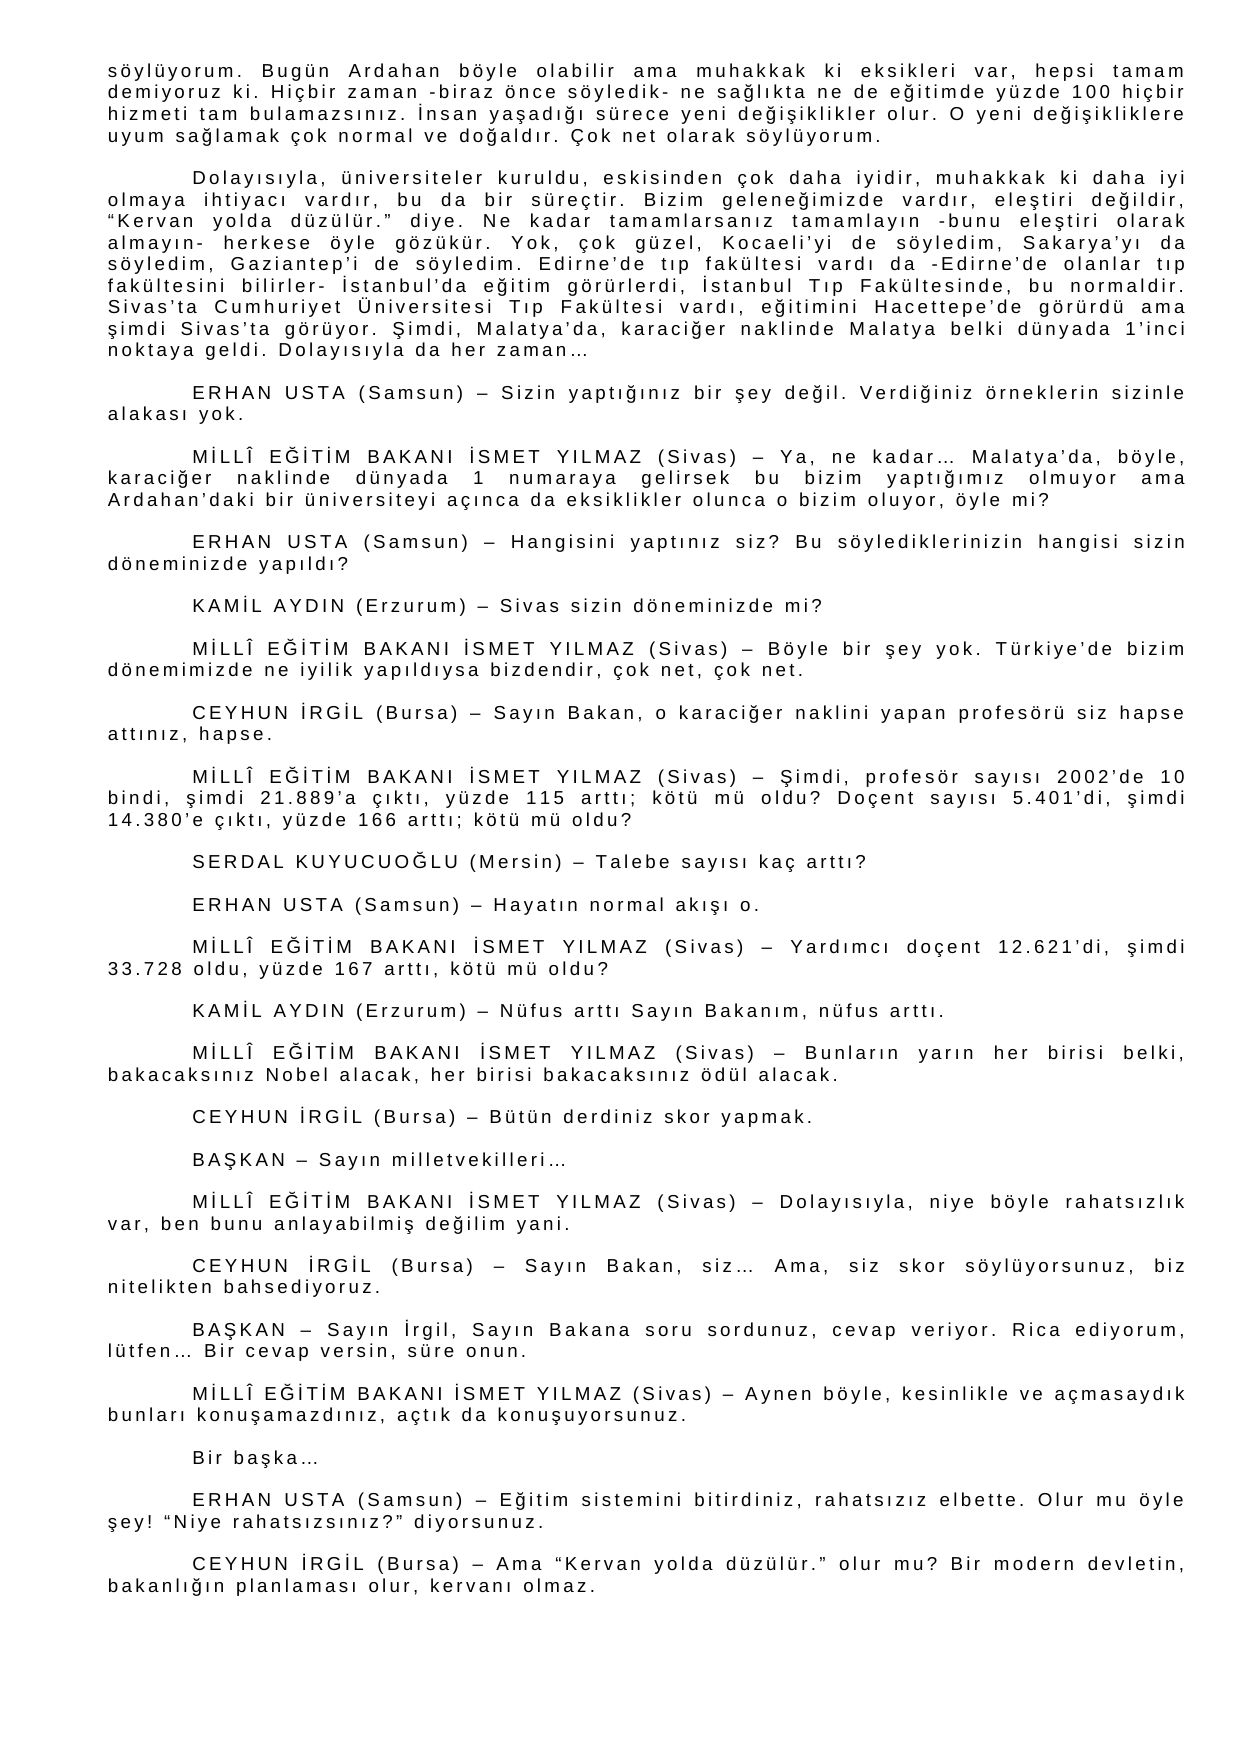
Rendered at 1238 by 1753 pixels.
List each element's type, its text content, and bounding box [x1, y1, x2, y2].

text ERHAN USTA (Samsun) – Hangisini yaptınız siz? Bu söylediklerinizin hangisi sizin döneminizde yapıldı? [108, 531, 1186, 574]
text BAŞKAN – Sayın İrgil, Sayın Bakana soru sordunuz, cevap veriyor. Rica ediyorum, lütfen… Bir cevap versin, süre onun. [108, 1319, 1186, 1362]
text ERHAN USTA (Samsun) – Sizin yaptığınız bir şey değil. Verdiğiniz örneklerin sizinle alakası yok. [108, 382, 1186, 425]
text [108, 60, 1186, 146]
text MİLLÎ EĞİTİM BAKANI İSMET YILMAZ (Sivas) – Böyle bir şey yok. Türkiye’de bizim dönemimizde ne iyilik yapıldıysa bizdendir, çok net, çok net. [108, 637, 1186, 681]
text MİLLÎ EĞİTİM BAKANI İSMET YILMAZ (Sivas) – Dolayısıyla, niye böyle rahatsızlık var, ben bunu anlayabilmiş değilim yani. [108, 1191, 1186, 1234]
text CEYHUN İRGİL (Bursa) – Ama “Kervan yolda düzülür.” olur mu? Bir modern devletin, bakanlığın planlaması olur, kervanı olmaz. [108, 1553, 1186, 1596]
text MİLLÎ EĞİTİM BAKANI İSMET YILMAZ (Sivas) – Bunların yarın her birisi belki, bakacaksınız Nobel alacak, her birisi bakacaksınız ödül alacak. [108, 1042, 1186, 1085]
text MİLLÎ EĞİTİM BAKANI İSMET YILMAZ (Sivas) – Ya, ne kadar… Malatya’da, böyle, karaciğer naklinde dünyada 1 numaraya gelirsek bu bizim yaptığımız olmuyor ama Ardahan’daki bir üniversiteyi açınca da eksiklikler olunca o bizim oluyor, öyle mi? [108, 446, 1186, 510]
text ERHAN USTA (Samsun) – Hayatın normal akışı o. [108, 893, 1186, 915]
text MİLLÎ EĞİTİM BAKANI İSMET YILMAZ (Sivas) – Aynen böyle, kesinlikle ve açmasaydık bunları konuşamazdınız, açtık da konuşuyorsunuz. [108, 1383, 1186, 1426]
text MİLLÎ EĞİTİM BAKANI İSMET YILMAZ (Sivas) – Şimdi, profesör sayısı 2002’de 10 bindi, şimdi 21.889’a çıktı, yüzde 115 arttı; kötü mü oldu? Doçent sayısı 5.401’di, şimdi 14.380’e çıktı, yüzde 166 arttı; kötü mü oldu? [108, 765, 1186, 830]
text Bir başka… [108, 1447, 1186, 1468]
text MİLLÎ EĞİTİM BAKANI İSMET YILMAZ (Sivas) – Yardımcı doçent 12.621’di, şimdi 33.728 oldu, yüzde 167 arttı, kötü mü oldu? [108, 936, 1186, 979]
text KAMİL AYDIN (Erzurum) – Nüfus arttı Sayın Bakanım, nüfus arttı. [108, 1000, 1186, 1021]
text CEYHUN İRGİL (Bursa) – Sayın Bakan, o karaciğer naklini yapan profesörü siz hapse attınız, hapse. [108, 701, 1186, 744]
text CEYHUN İRGİL (Bursa) – Sayın Bakan, siz… Ama, siz skor söylüyorsunuz, biz nitelikten bahsediyoruz. [108, 1255, 1186, 1298]
text CEYHUN İRGİL (Bursa) – Bütün derdiniz skor yapmak. [108, 1106, 1186, 1128]
text SERDAL KUYUCUOĞLU (Mersin) – Talebe sayısı kaç arttı? [108, 851, 1186, 872]
text BAŞKAN – Sayın milletvekilleri… [108, 1148, 1186, 1170]
text ERHAN USTA (Samsun) – Eğitim sistemini bitirdiniz, rahatsızız elbette. Olur mu öyle şey! “Niye rahatsızsınız?” diyorsunuz. [108, 1489, 1186, 1532]
text Dolayısıyla, üniversiteler kuruldu, eskisinden çok daha iyidir, muhakkak ki daha iyi olmaya ihtiyacı vardır, bu da bir süreçtir. Bizim geleneğimizde vardır, eleştiri değildir, “Kervan yolda düzülür.” diye. Ne kadar tamamlarsanız tamamlayın -bunu eleştiri olarak almayın- herkese öyle gözükür. Yok, çok güzel, Kocaeli’yi de söyledim, Sakarya’yı da söyledim, Gaziantep’i de söyledim. Edirne’de tıp fakültesi vardı da -Edirne’de olanlar tıp fakültesini bilirler- İstanbul’da eğitim görürlerdi, İstanbul Tıp Fakültesinde, bu normaldir. Sivas’ta Cumhuriyet Üniversitesi Tıp Fakültesi vardı, eğitimini Hacettepe’de görürdü ama şimdi Sivas’ta görüyor. Şimdi, Malatya’da, karaciğer naklinde Malatya belki dünyada 1’inci noktaya geldi. Dolayısıyla da her zaman… [108, 167, 1186, 361]
text KAMİL AYDIN (Erzurum) – Sivas sizin döneminizde mi? [108, 595, 1186, 617]
